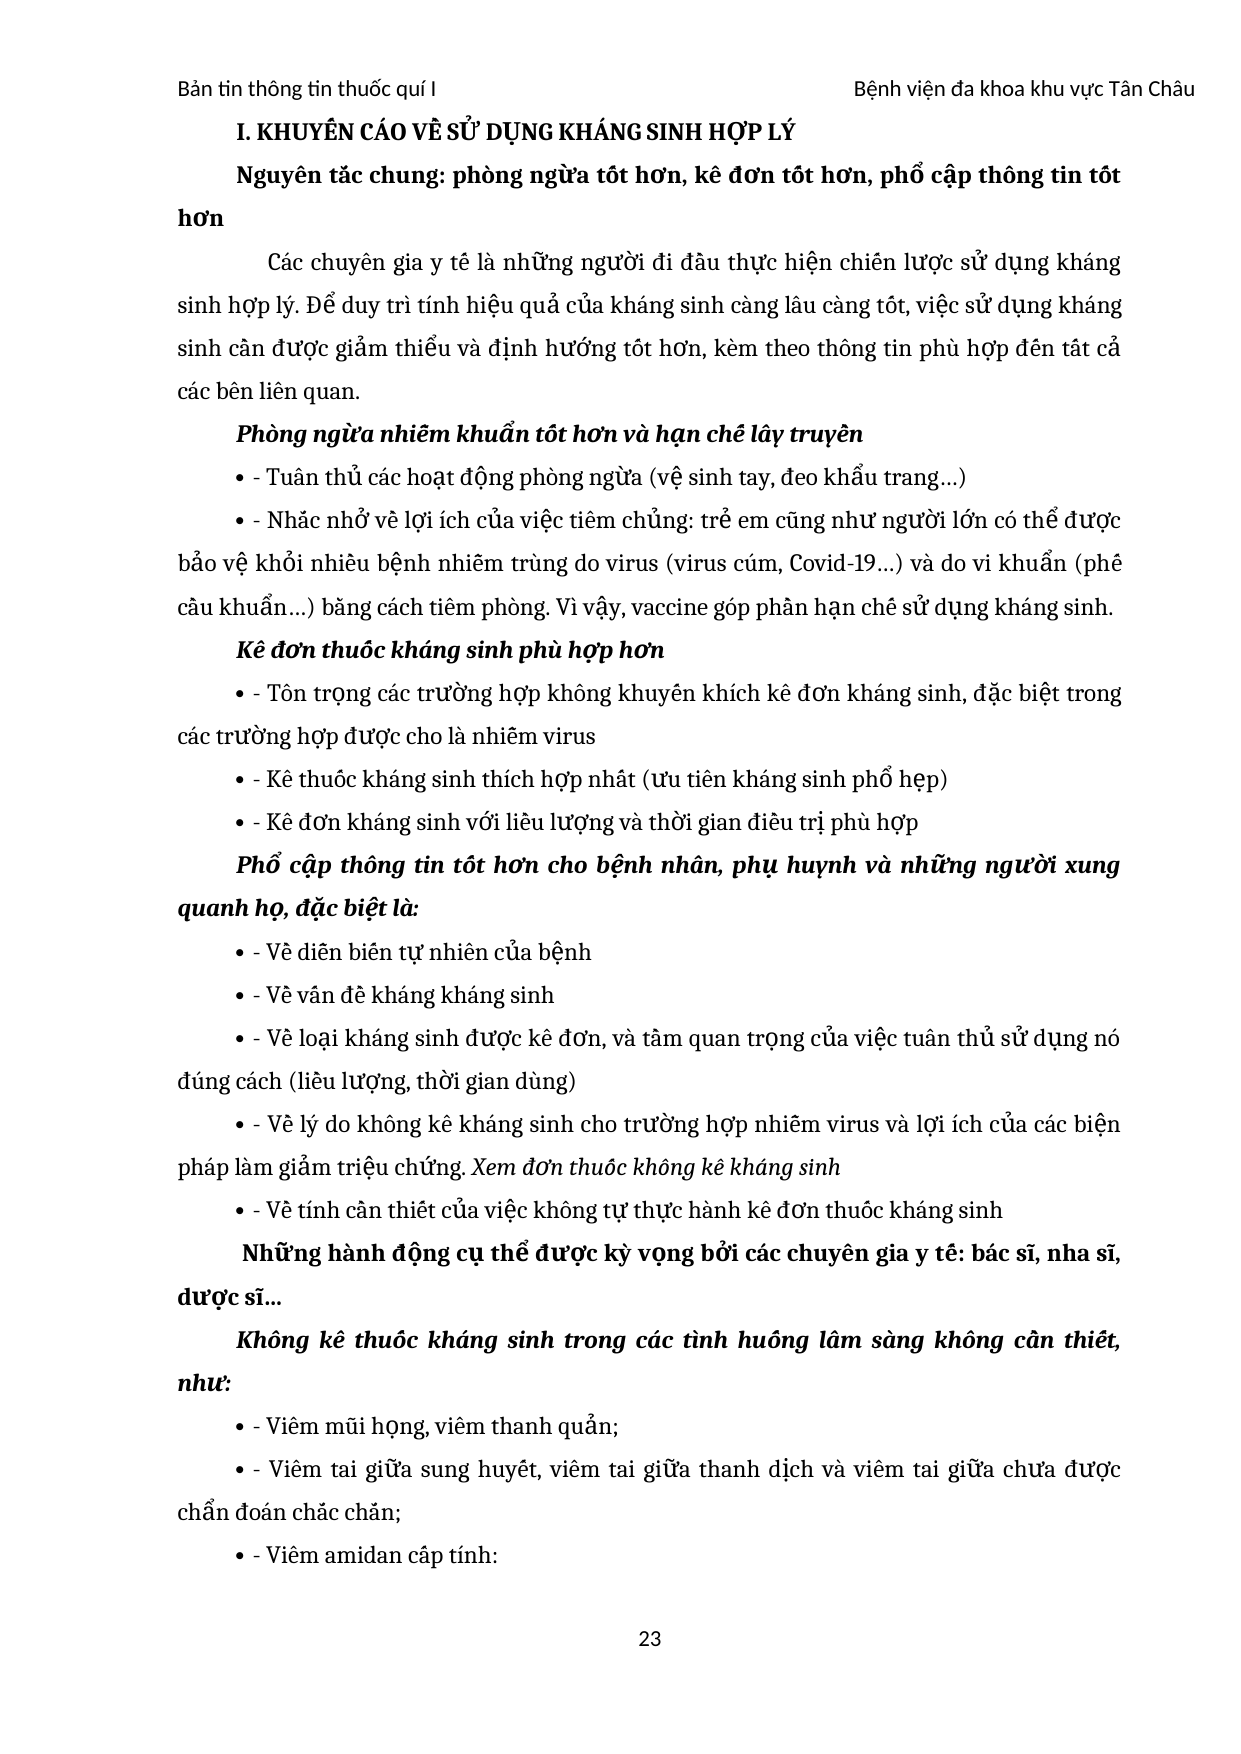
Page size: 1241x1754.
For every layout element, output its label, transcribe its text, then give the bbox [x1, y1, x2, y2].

text Những hành động cụ thể được kỳ vọng bởi các chuyên gia y tế: bác sĩ, nha sĩ, dược sĩ… [177, 1239, 1122, 1311]
list - Về diễn biến tự nhiên của bệnh [177, 937, 1122, 966]
list - Viêm tai giữa sung huyết, viêm tai giữa thanh dịch và viêm tai giữa chưa được chẩn đoán chắc chắn; [177, 1455, 1122, 1527]
list - Tôn trọng các trường hợp không khuyến khích kê đơn kháng sinh, đặc biệt trong các trường hợp được cho là nhiễm virus [177, 679, 1122, 751]
text I. KHUYẾN CÁO VỀ SỬ DỤNG KHÁNG SINH HỢP LÝ [177, 118, 1122, 147]
text Phổ cập thông tin tốt hơn cho bệnh nhân, phụ huynh và những người xung quanh họ, đặc biệt là: [177, 851, 1122, 923]
list - Viêm mũi họng, viêm thanh quản; [177, 1412, 1122, 1441]
text Các chuyên gia y tế là những người đi đầu thực hiện chiến lược sử dụng kháng sinh hợp lý. Để duy trì tính hiệu quả của kháng sinh càng lâu càng tốt, việc sử dụng kháng sinh cần được giảm thiểu và định hướng tốt hơn, kèm theo thông tin phù hợp đến tất cả các bên liên quan. [177, 247, 1122, 406]
list - Kê thuốc kháng sinh thích hợp nhất (ưu tiên kháng sinh phổ hẹp) [177, 765, 1122, 794]
list - Tuân thủ các hoạt động phòng ngừa (vệ sinh tay, đeo khẩu trang…) [177, 463, 1122, 492]
list - Viêm amidan cấp tính: [177, 1541, 1122, 1570]
text Nguyên tắc chung: phòng ngừa tốt hơn, kê đơn tốt hơn, phổ cập thông tin tốt hơn [177, 161, 1122, 233]
list - Về lý do không kê kháng sinh cho trường hợp nhiễm virus và lợi ích của các biện pháp làm giảm triệu chứng. Xem đơn thuốc không kê kháng sinh [177, 1110, 1122, 1182]
list - Về tính cần thiết của việc không tự thực hành kê đơn thuốc kháng sinh [177, 1196, 1122, 1225]
list - Về vấn đề kháng kháng sinh [177, 981, 1122, 1009]
list - Nhắc nhở về lợi ích của việc tiêm chủng: trẻ em cũng như người lớn có thể được bảo vệ khỏi nhiều bệnh nhiễm trùng do virus (virus cúm, Covid-19…) và do vi khuẩn (phế cầu khuẩn…) bằng cách tiêm phòng. Vì vậy, vaccine góp phần hạn chế sử dụng kháng sinh. [177, 506, 1122, 621]
text Không kê thuốc kháng sinh trong các tình huống lâm sàng không cần thiết, như: [177, 1326, 1122, 1397]
text Phòng ngừa nhiễm khuẩn tốt hơn và hạn chế lây truyền [177, 420, 1122, 449]
list - Về loại kháng sinh được kê đơn, và tầm quan trọng của việc tuân thủ sử dụng nó đúng cách (liều lượng, thời gian dùng) [177, 1024, 1122, 1096]
text Kê đơn thuốc kháng sinh phù hợp hơn [177, 636, 1122, 664]
list - Kê đơn kháng sinh với liều lượng và thời gian điều trị phù hợp [177, 808, 1122, 837]
